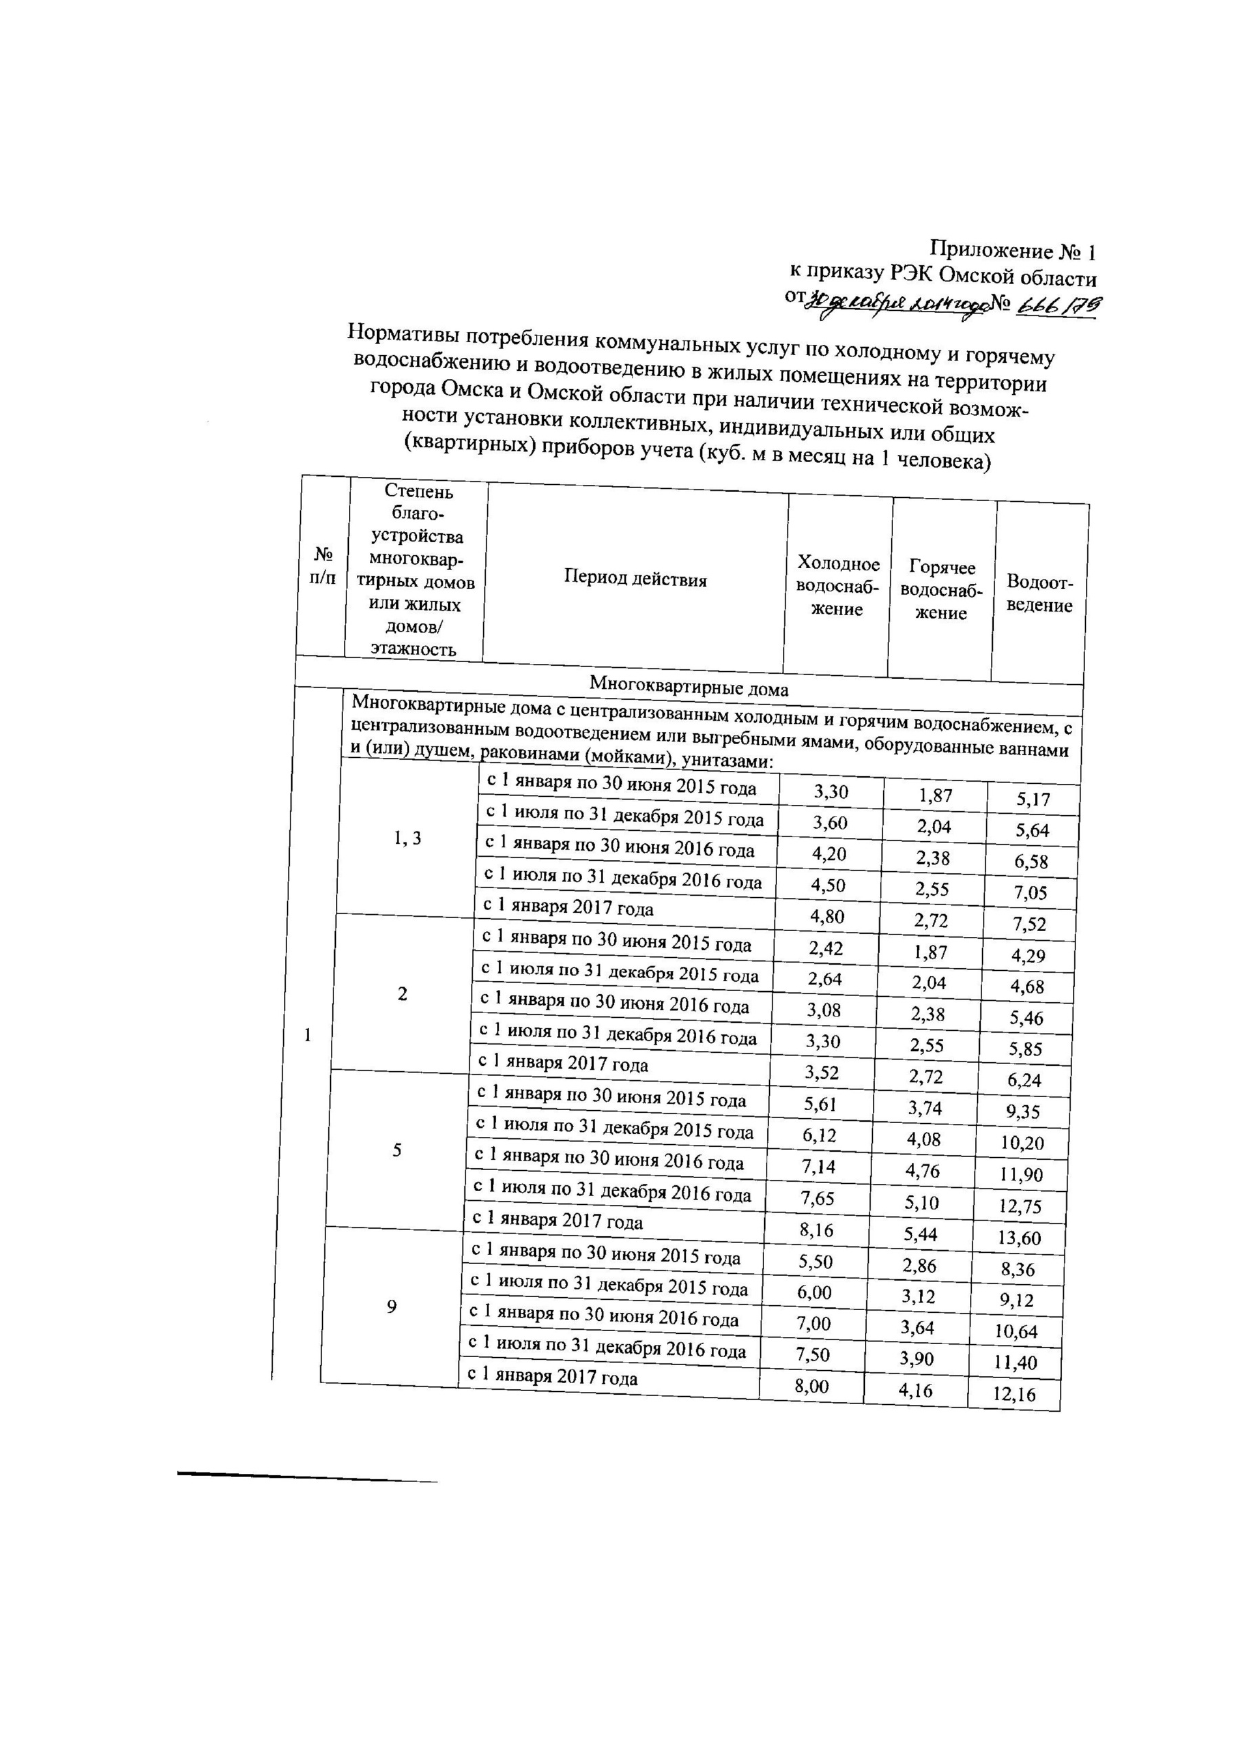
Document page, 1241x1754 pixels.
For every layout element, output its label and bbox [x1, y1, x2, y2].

picture [177, 118, 1151, 1494]
